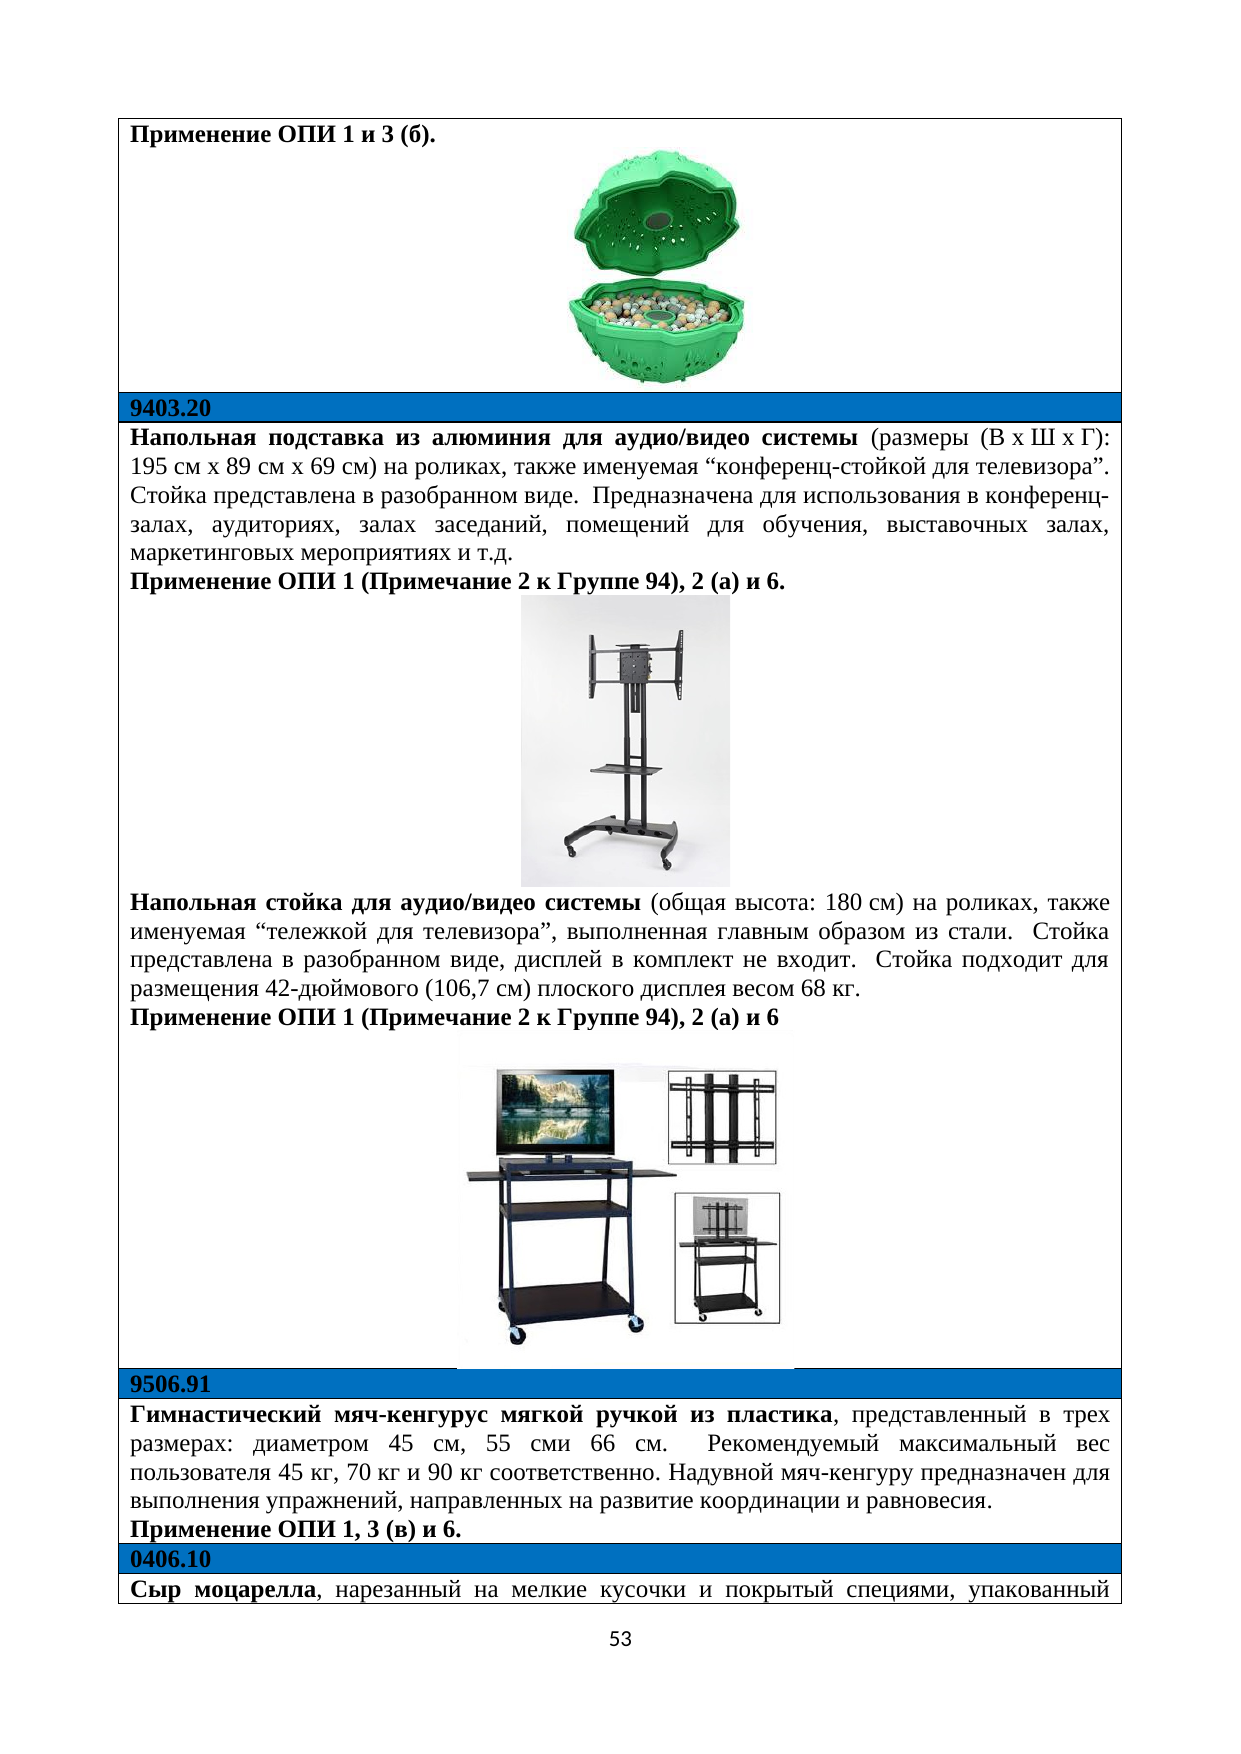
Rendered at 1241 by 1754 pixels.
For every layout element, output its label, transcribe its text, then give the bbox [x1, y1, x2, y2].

table_cell 9403.20 [119, 393, 1121, 421]
picture [457, 1030, 795, 1369]
table_cell Напольная подставка из алюминия для аудио/видео системы (размеры (В x Ш x Г): 195 см x 89 см x 69 см) на роликах, также именуемая “конференц-стойкой для телевизора”. Стойка представлена в разобранном виде. Предназначена для использования в конференц-залах, аудиториях, залах заседаний, помещений для обучения, выставочных залах, маркетинговых мероприятиях и т.д. Применение ОПИ 1 (Примечание 2 к Группе 94), 2 (а) и 6. Напольная стойка для аудио/видео системы (общая высота: 180 см) на роликах, также именуемая “тележкой для телевизора”, выполненная главным образом из стали. Стойка представлена в разобранном виде, дисплей в комплект не входит. Стойка подходит для размещения 42-дюймового (106,7 см) плоского дисплея весом 68 кг. Применение ОПИ 1 (Примечание 2 к Группе 94), 2 (а) и 6 [119, 423, 1121, 1368]
table_cell Гимнастический мяч-кенгурус мягкой ручкой из пластика, представленный в трех размерах: диаметром 45 см, 55 сми 66 см. Рекомендуемый максимальный вес пользователя 45 кг, 70 кг и 90 кг соответственно. Надувной мяч-кенгуру предназначен для выполнения упражнений, направленных на развитие координации и равновесия. Применение ОПИ 1, 3 (в) и 6. [119, 1399, 1121, 1543]
table_cell 9506.91 [119, 1369, 1121, 1398]
table_cell 0406.10 [119, 1544, 1121, 1573]
picture [566, 147, 759, 392]
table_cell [119, 119, 1121, 392]
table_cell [119, 1574, 1121, 1602]
picture [521, 595, 731, 887]
